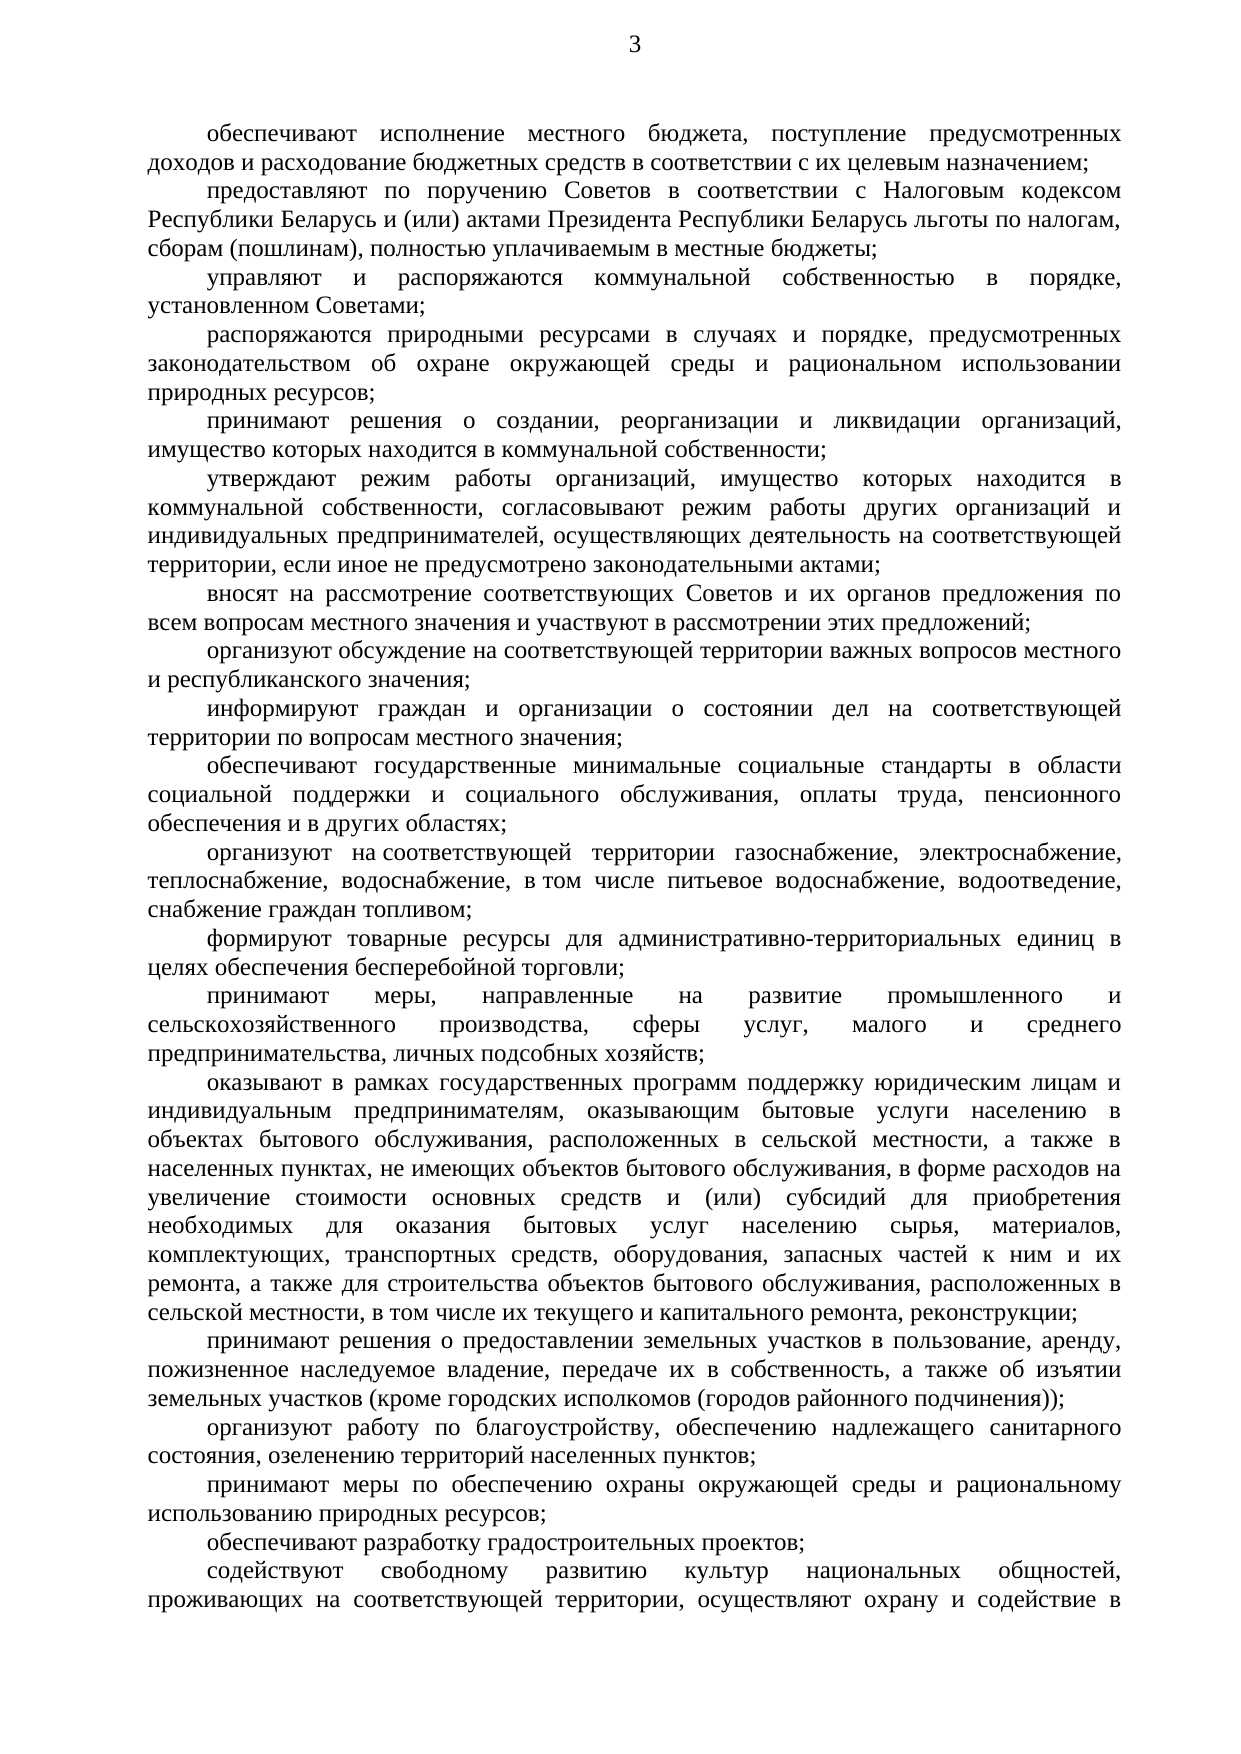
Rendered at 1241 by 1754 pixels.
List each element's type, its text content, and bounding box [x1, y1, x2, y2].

text утверждают режим работы организаций, имущество которых находится в коммунальной собственности, согласовывают режим работы других организаций и индивидуальных предпринимателей, осуществляющих деятельность на соответствующей территории, если иное не предусмотрено законодательными актами; [147, 463, 1122, 578]
text оказывают в рамках государственных программ поддержку юридическим лицам и индивидуальным предпринимателям, оказывающим бытовые услуги населению в объектах бытового обслуживания, расположенных в сельской местности, а также в населенных пунктах, не имеющих объектов бытового обслуживания, в форме расходов на увеличение стоимости основных средств и (или) субсидий для приобретения необходимых для оказания бытовых услуг населению сырья, материалов, комплектующих, транспортных средств, оборудования, запасных частей к ним и их ремонта, а также для строительства объектов бытового обслуживания, расположенных в сельской местности, в том числе их текущего и капитального ремонта, реконструкции; [147, 1067, 1122, 1326]
text организуют на соответствующей территории газоснабжение, электроснабжение, теплоснабжение, водоснабжение, в том числе питьевое водоснабжение, водоотведение, снабжение граждан топливом; [147, 837, 1122, 923]
text организуют работу по благоустройству, обеспечению надлежащего санитарного состояния, озеленению территорий населенных пунктов; [147, 1412, 1122, 1469]
text вносят на рассмотрение соответствующих Советов и их органов предложения по всем вопросам местного значения и участвуют в рассмотрении этих предложений; [147, 578, 1122, 636]
text обеспечивают исполнение местного бюджета, поступление предусмотренных доходов и расходование бюджетных средств в соответствии с их целевым назначением; [147, 118, 1122, 176]
text принимают решения о предоставлении земельных участков в пользование, аренду, пожизненное наследуемое владение, передаче их в собственность, а также об изъятии земельных участков (кроме городских исполкомов (городов районного подчинения)); [147, 1326, 1122, 1412]
text информируют граждан и организации о состоянии дел на соответствующей территории по вопросам местного значения; [147, 693, 1122, 751]
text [147, 1556, 1122, 1613]
text принимают меры по обеспечению охраны окружающей среды и рациональному использованию природных ресурсов; [147, 1469, 1122, 1527]
text принимают решения о создании, реорганизации и ликвидации организаций, имущество которых находится в коммунальной собственности; [147, 406, 1122, 463]
text организуют обсуждение на соответствующей территории важных вопросов местного и республиканского значения; [147, 636, 1122, 693]
text распоряжаются природными ресурсами в случаях и порядке, предусмотренных законодательством об охране окружающей среды и рациональном использовании природных ресурсов; [147, 319, 1122, 406]
text предоставляют по поручению Советов в соответствии с Налоговым кодексом Республики Беларусь и (или) актами Президента Республики Беларусь льготы по налогам, сборам (пошлинам), полностью уплачиваемым в местные бюджеты; [147, 176, 1122, 262]
text формируют товарные ресурсы для административно-территориальных единиц в целях обеспечения бесперебойной торговли; [147, 923, 1122, 981]
text принимают меры, направленные на развитие промышленного и сельскохозяйственного производства, сферы услуг, малого и среднего предпринимательства, личных подсобных хозяйств; [147, 981, 1122, 1067]
text обеспечивают государственные минимальные социальные стандарты в области социальной поддержки и социального обслуживания, оплаты труда, пенсионного обеспечения и в других областях; [147, 751, 1122, 837]
text управляют и распоряжаются коммунальной собственностью в порядке, установленном Советами; [147, 262, 1122, 319]
text обеспечивают разработку градостроительных проектов; [147, 1527, 1122, 1556]
